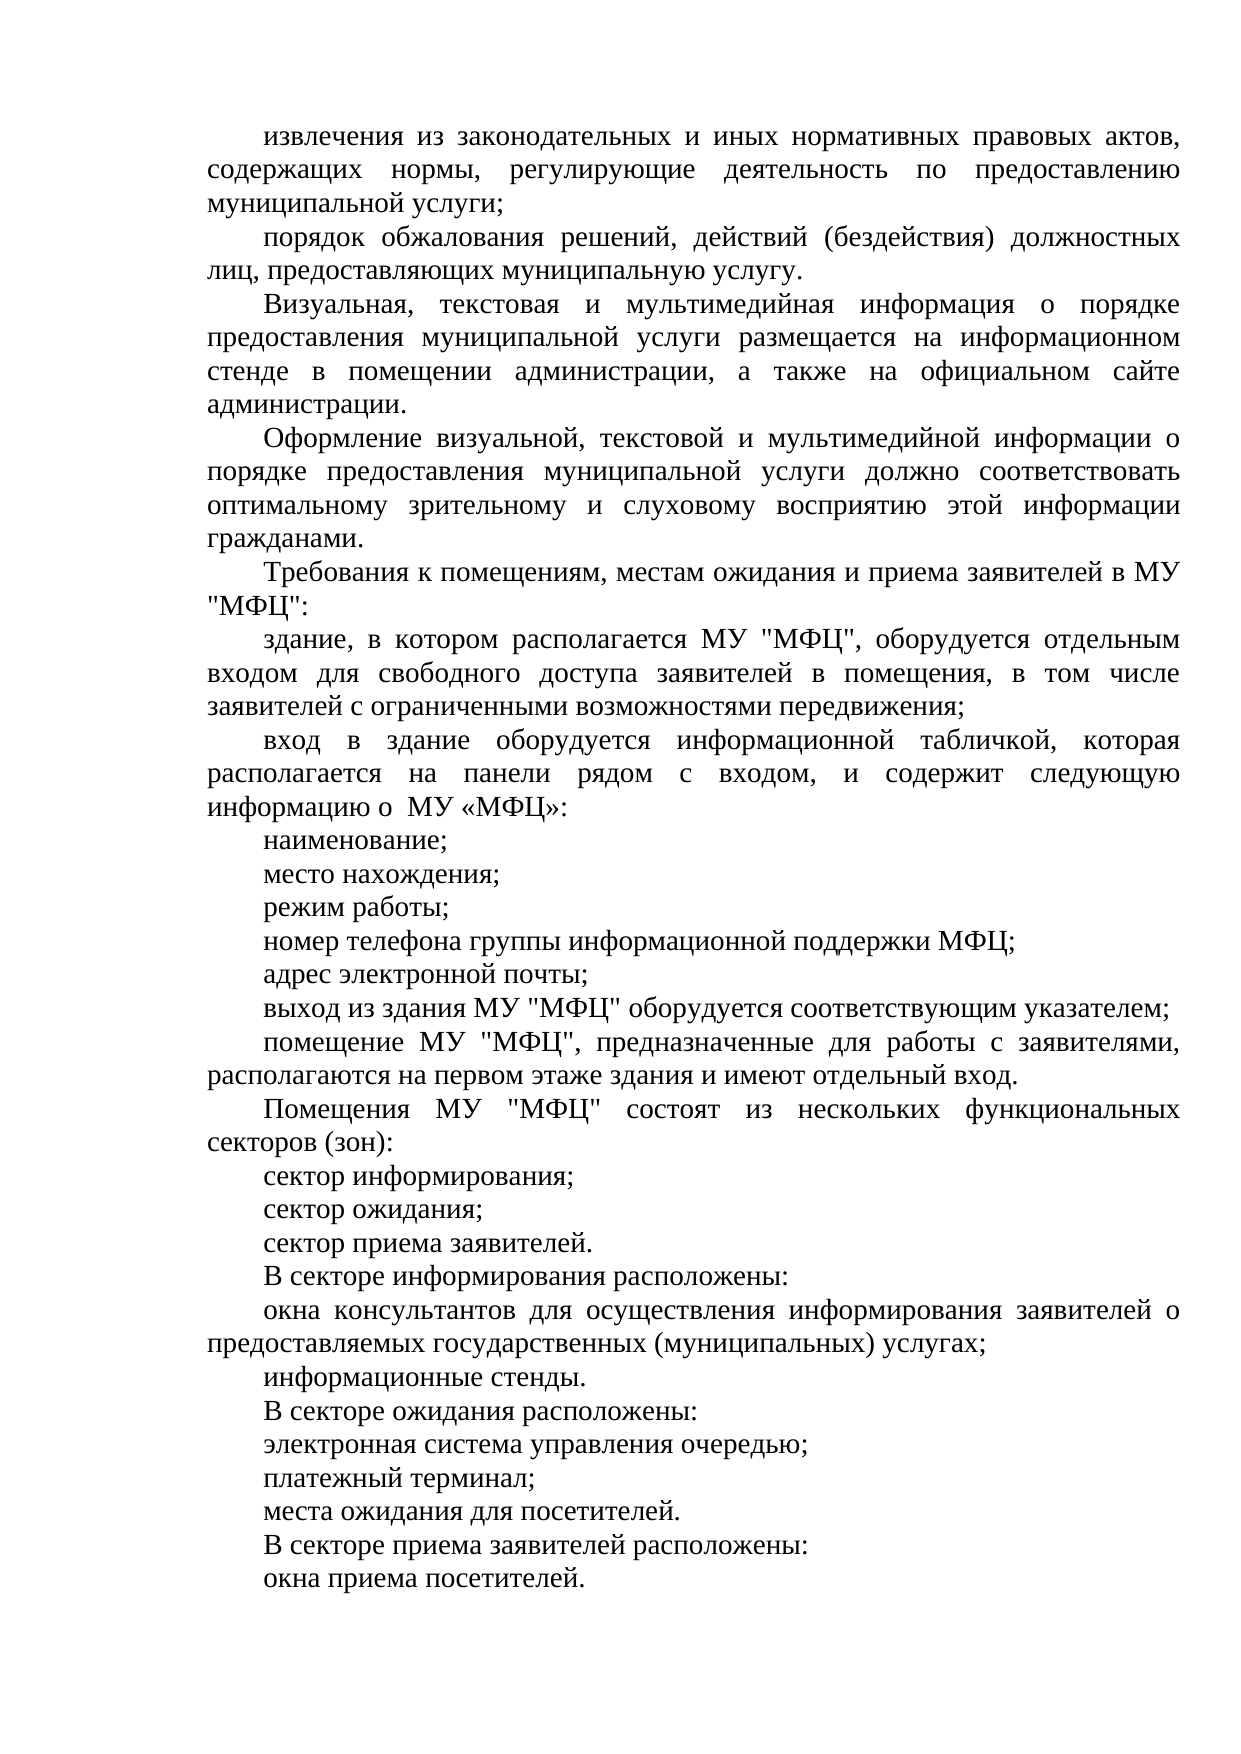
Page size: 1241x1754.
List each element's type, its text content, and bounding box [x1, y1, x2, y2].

text место нахождения; [207, 856, 1181, 889]
text электронная система управления очередью; [207, 1426, 1181, 1460]
text Оформление визуальной, текстовой и мультимедийной информации о порядке предоставления муниципальной услуги должно соответствовать оптимальному зрительному и слуховому восприятию этой информации гражданами. [207, 420, 1181, 554]
text номер телефона группы информационной поддержки МФЦ; [207, 923, 1181, 957]
text платежный терминал; [207, 1460, 1181, 1493]
text окна приема посетителей. [207, 1560, 1181, 1594]
text В секторе ожидания расположены: [207, 1393, 1181, 1426]
text вход в здание оборудуется информационной табличкой, которая располагается на панели рядом с входом, и содержит следующую информацию о МУ «МФЦ»: [207, 722, 1181, 822]
text окна консультантов для осуществления информирования заявителей о предоставляемых государственных (муниципальных) услугах; [207, 1292, 1181, 1359]
text Требования к помещениям, местам ожидания и приема заявителей в МУ "МФЦ": [207, 554, 1181, 621]
text места ожидания для посетителей. [207, 1493, 1181, 1527]
text здание, в котором располагается МУ "МФЦ", оборудуется отдельным входом для свободного доступа заявителей в помещения, в том числе заявителей с ограниченными возможностями передвижения; [207, 621, 1181, 722]
text В секторе приема заявителей расположены: [207, 1527, 1181, 1560]
text В секторе информирования расположены: [207, 1258, 1181, 1292]
text выход из здания МУ "МФЦ" оборудуется соответствующим указателем; [207, 990, 1181, 1024]
text извлечения из законодательных и иных нормативных правовых актов, содержащих нормы, регулирующие деятельность по предоставлению муниципальной услуги; [207, 118, 1181, 219]
text Визуальная, текстовая и мультимедийная информация о порядке предоставления муниципальной услуги размещается на информационном стенде в помещении администрации, а также на официальном сайте администрации. [207, 286, 1181, 420]
text режим работы; [207, 889, 1181, 923]
text сектор ожидания; [207, 1191, 1181, 1225]
text информационные стенды. [207, 1359, 1181, 1393]
text порядок обжалования решений, действий (бездействия) должностных лиц, предоставляющих муниципальную услугу. [207, 219, 1181, 286]
text адрес электронной почты; [207, 957, 1181, 990]
text наименование; [207, 822, 1181, 856]
text помещение МУ "МФЦ", предназначенные для работы с заявителями, располагаются на первом этаже здания и имеют отдельный вход. [207, 1024, 1181, 1091]
text сектор информирования; [207, 1158, 1181, 1191]
text сектор приема заявителей. [207, 1225, 1181, 1258]
text Помещения МУ "МФЦ" состоят из нескольких функциональных секторов (зон): [207, 1091, 1181, 1158]
